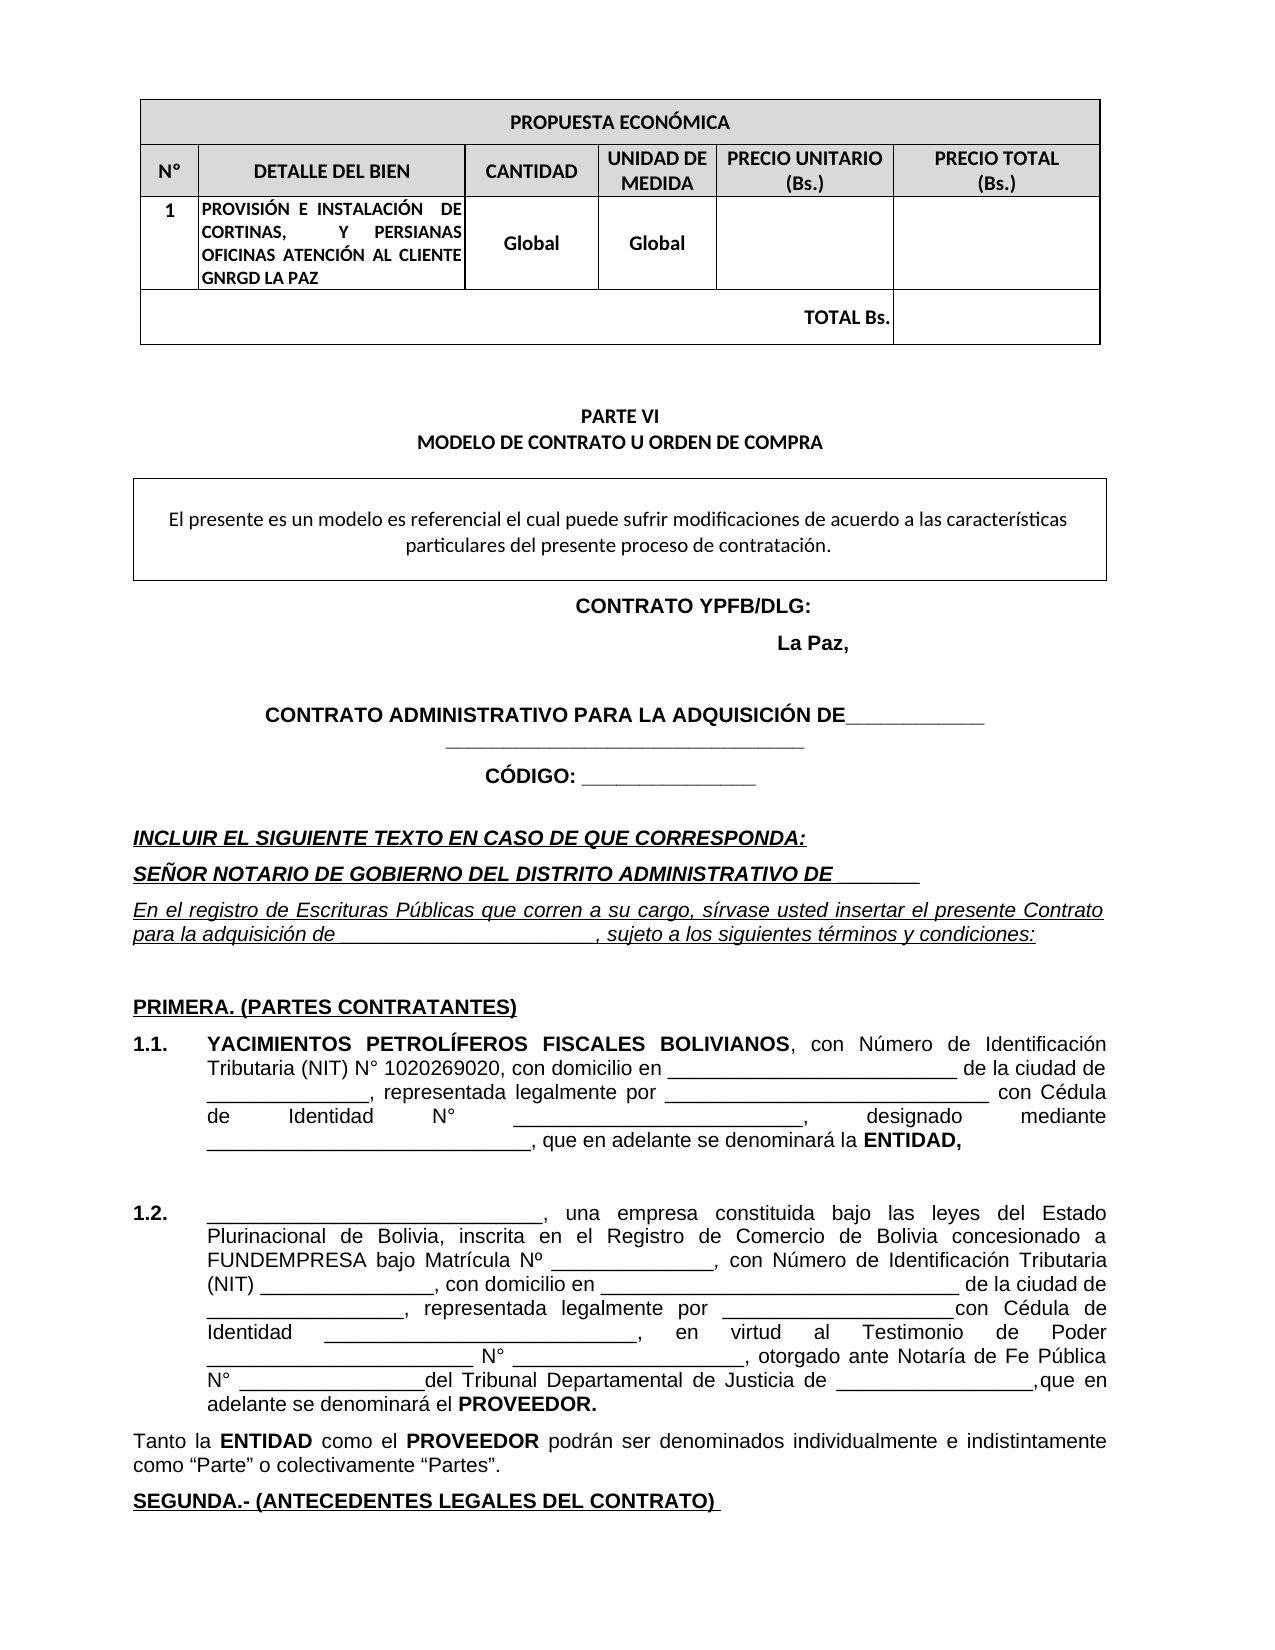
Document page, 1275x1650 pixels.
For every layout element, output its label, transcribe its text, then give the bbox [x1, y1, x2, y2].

text CONTRATO ADMINISTRATIVO PARA LA ADQUISICIÓN DE____________ _______________________________ [192, 703, 1058, 751]
text La Paz, [575, 630, 1107, 654]
text CÓDIGO: _______________ [133, 764, 1107, 788]
list YACIMIENTOS PETROLÍFEROS FISCALES BOLIVIANOS, con Número de Identificación Tributaria (NIT) N° 1020269020, con domicilio en _________________________ de la ciudad de ______________, representada legalmente por ____________________________ con Cédula de Identidad N° _________________________, designado mediante ____________________________, que en adelante se denominará la ENTIDAD, [133, 1032, 1107, 1151]
table_cell [894, 197, 1099, 289]
table_cell Global [599, 197, 716, 289]
text MODELO DE CONTRATO U ORDEN DE COMPRA [133, 429, 1107, 454]
table_cell UNIDAD DE MEDIDA [599, 145, 716, 196]
table_cell PRECIO TOTAL (Bs.) [894, 145, 1099, 196]
table_cell Global [466, 197, 598, 289]
table_cell Nº [141, 145, 198, 196]
text SEGUNDA.- (ANTECEDENTES LEGALES DEL CONTRATO) [133, 1489, 1107, 1513]
text PRIMERA. (PARTES CONTRATANTES) [133, 995, 1107, 1019]
text CONTRATO YPFB/DLG: [575, 594, 1107, 618]
table_cell PRECIO UNITARIO (Bs.) [717, 145, 893, 196]
table_cell DETALLE DEL BIEN [199, 145, 464, 196]
text PARTE VI [133, 404, 1107, 429]
text SEÑOR NOTARIO DE GOBIERNO DEL DISTRITO ADMINISTRATIVO DE _______ [133, 862, 1107, 886]
table_cell [717, 197, 893, 289]
table_cell PROVISIÓN E INSTALACIÓN DE CORTINAS, Y PERSIANAS OFICINAS ATENCIÓN AL CLIENTE GNRGD LA PAZ [199, 197, 464, 289]
table_header El presente es un modelo es referencial el cual puede sufrir modificaciones de acuerdo a las características particulares del presente proceso de contratación. [134, 479, 1106, 580]
table_cell 1 [141, 197, 198, 289]
list _____________________________, una empresa constituida bajo las leyes del Estado Plurinacional de Bolivia, inscrita en el Registro de Comercio de Bolivia concesionado a FUNDEMPRESA bajo Matrícula Nº ______________, con Número de Identificación Tributaria (NIT) _______________, con domicilio en _______________________________ de la ciudad de _________________, representada legalmente por ____________________con Cédula de Identidad ___________________________, en virtud al Testimonio de Poder _______________________ N° ____________________, otorgado ante Notaría de Fe Pública N° ________________del Tribunal Departamental de Justicia de _________________,que en adelante se denominará el PROVEEDOR. [133, 1200, 1107, 1416]
table_cell TOTAL Bs. [141, 290, 893, 344]
text En el registro de Escrituras Públicas que corren a su cargo, sírvase usted insertar el presente Contrato para la adquisición de ______________________, sujeto a los siguientes términos y condiciones: [133, 898, 1107, 946]
text Tanto la ENTIDAD como el PROVEEDOR podrán ser denominados individualmente e indistintamente como “Parte” o colectivamente “Partes”. [133, 1428, 1107, 1476]
text INCLUIR EL SIGUIENTE TEXTO EN CASO DE QUE CORRESPONDA: [133, 825, 1107, 849]
table_cell [894, 290, 1099, 344]
table_cell CANTIDAD [466, 145, 598, 196]
table_cell PROPUESTA ECONÓMICA [141, 100, 1099, 144]
